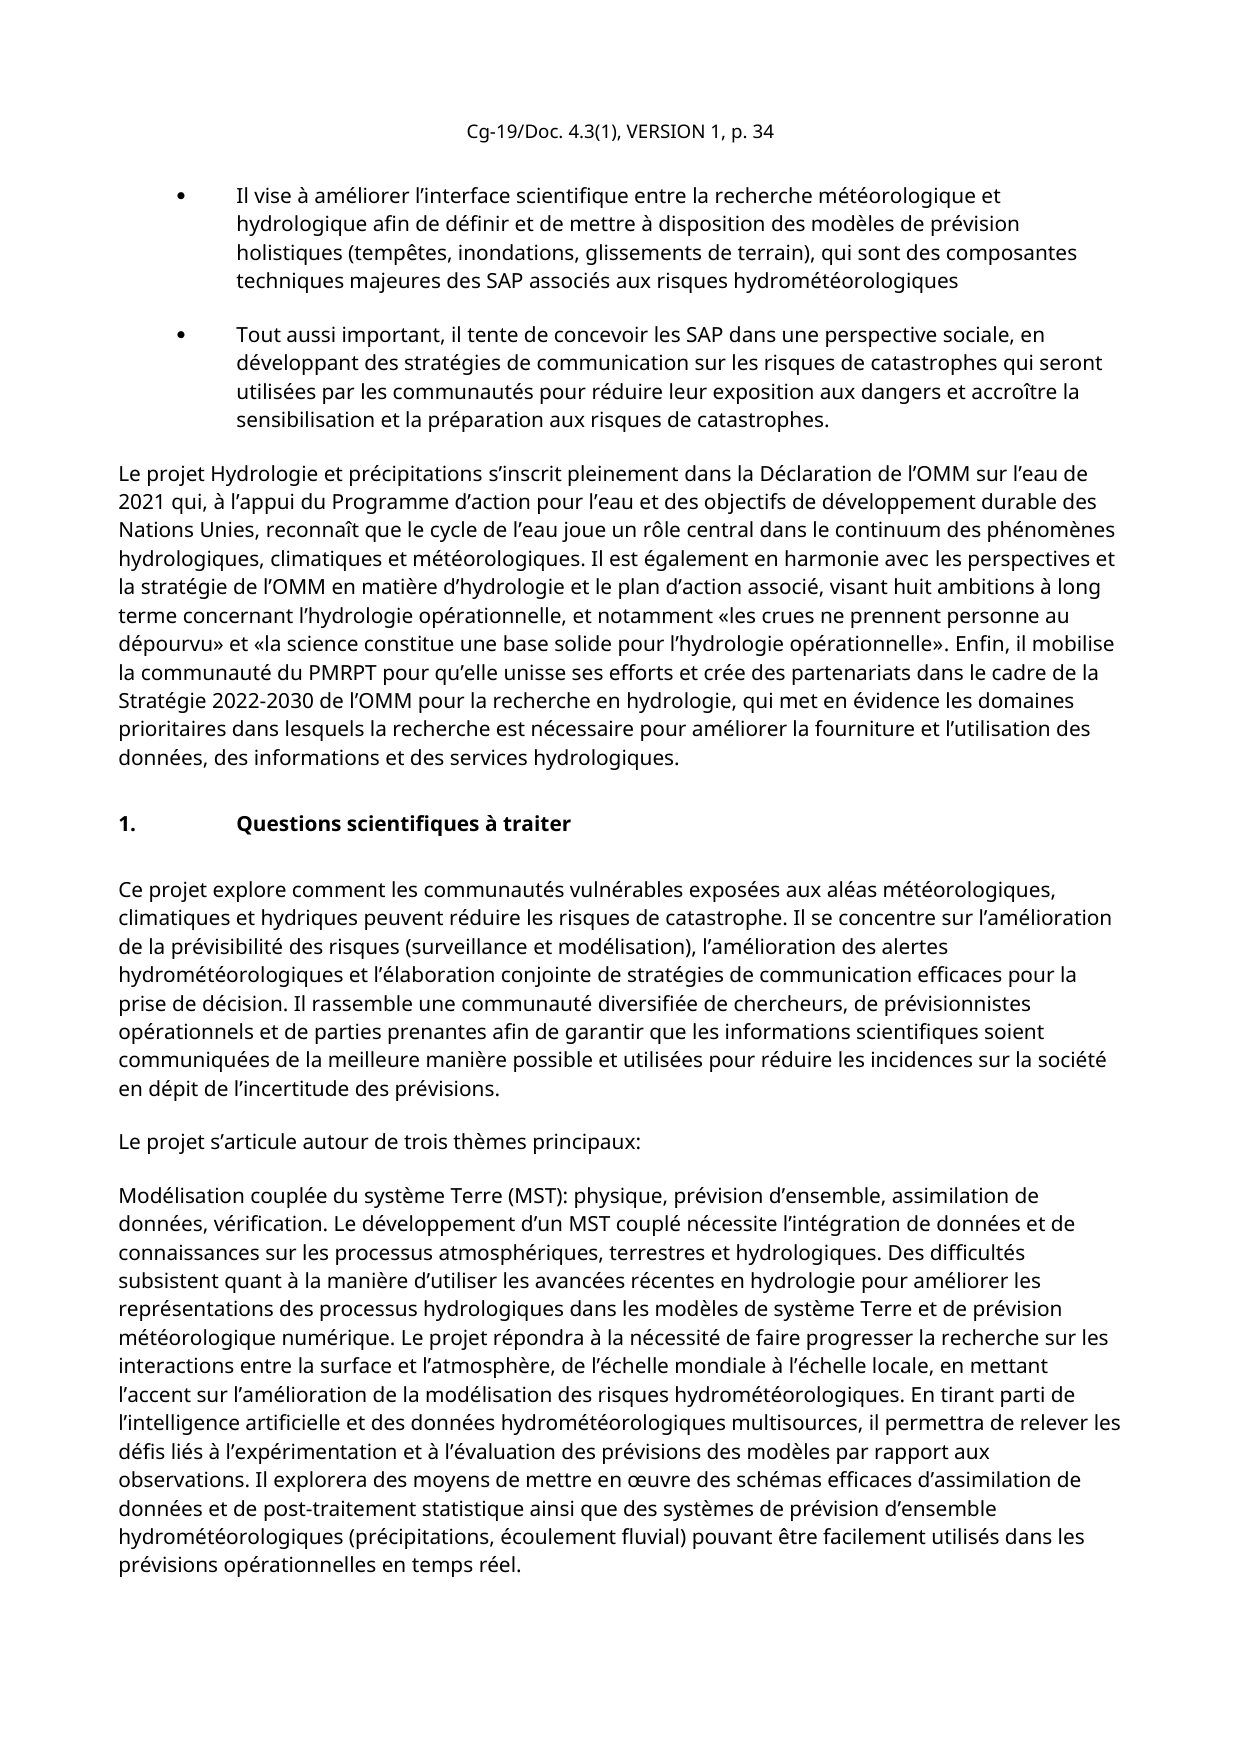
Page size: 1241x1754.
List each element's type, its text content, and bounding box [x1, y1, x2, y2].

text Modélisation couplée du système Terre (MST): physique, prévision d’ensemble, assimilation de données, vérification. Le développement d’un MST couplé nécessite l’intégration de données et de connaissances sur les processus atmosphériques, terrestres et hydrologiques. Des difficultés subsistent quant à la manière d’utiliser les avancées récentes en hydrologie pour améliorer les représentations des processus hydrologiques dans les modèles de système Terre et de prévision météorologique numérique. Le projet répondra à la nécessité de faire progresser la recherche sur les interactions entre la surface et l’atmosphère, de l’échelle mondiale à l’échelle locale, en mettant l’accent sur l’amélioration de la modélisation des risques hydrométéorologiques. En tirant parti de l’intelligence artificielle et des données hydrométéorologiques multisources, il permettra de relever les défis liés à l’expérimentation et à l’évaluation des prévisions des modèles par rapport aux observations. Il explorera des moyens de mettre en œuvre des schémas efficaces d’assimilation de données et de post-traitement statistique ainsi que des systèmes de prévision d’ensemble hydrométéorologiques (précipitations, écoulement fluvial) pouvant être facilement utilisés dans les prévisions opérationnelles en temps réel. [118, 1181, 1122, 1579]
text Le projet s’articule autour de trois thèmes principaux: [118, 1127, 1122, 1156]
list Tout aussi important, il tente de concevoir les SAP dans une perspective sociale, en développant des stratégies de communication sur les risques de catastrophes qui seront utilisées par les communautés pour réduire leur exposition aux dangers et accroître la sensibilisation et la préparation aux risques de catastrophes. [177, 320, 1122, 434]
text Ce projet explore comment les communautés vulnérables exposées aux aléas météorologiques, climatiques et hydriques peuvent réduire les risques de catastrophe. Il se concentre sur l’amélioration de la prévisibilité des risques (surveillance et modélisation), l’amélioration des alertes hydrométéorologiques et l’élaboration conjointe de stratégies de communication efficaces pour la prise de décision. Il rassemble une communauté diversifiée de chercheurs, de prévisionnistes opérationnels et de parties prenantes afin de garantir que les informations scientifiques soient communiquées de la meilleure manière possible et utilisées pour réduire les incidences sur la société en dépit de l’incertitude des prévisions. [118, 875, 1122, 1102]
text Le projet Hydrologie et précipitations s’inscrit pleinement dans la Déclaration de l’OMM sur l’eau de 2021 qui, à l’appui du Programme d’action pour l’eau et des objectifs de développement durable des Nations Unies, reconnaît que le cycle de l’eau joue un rôle central dans le continuum des phénomènes hydrologiques, climatiques et météorologiques. Il est également en harmonie avec les perspectives et la stratégie de l’OMM en matière d’hydrologie et le plan d’action associé, visant huit ambitions à long terme concernant l’hydrologie opérationnelle, et notamment «les crues ne prennent personne au dépourvu» et «la science constitue une base solide pour l’hydrologie opérationnelle». Enfin, il mobilise la communauté du PMRPT pour qu’elle unisse ses efforts et crée des partenariats dans le cadre de la Stratégie 2022-2030 de l’OMM pour la recherche en hydrologie, qui met en évidence les domaines prioritaires dans lesquels la recherche est nécessaire pour améliorer la fourniture et l’utilisation des données, des informations et des services hydrologiques. [118, 459, 1122, 771]
list Il vise à améliorer l’interface scientifique entre la recherche météorologique et hydrologique afin de définir et de mettre à disposition des modèles de prévision holistiques (tempêtes, inondations, glissements de terrain), qui sont des composantes techniques majeures des SAP associés aux risques hydrométéorologiques [177, 181, 1122, 295]
subtitle Questions scientifiques à traiter [118, 809, 1122, 837]
